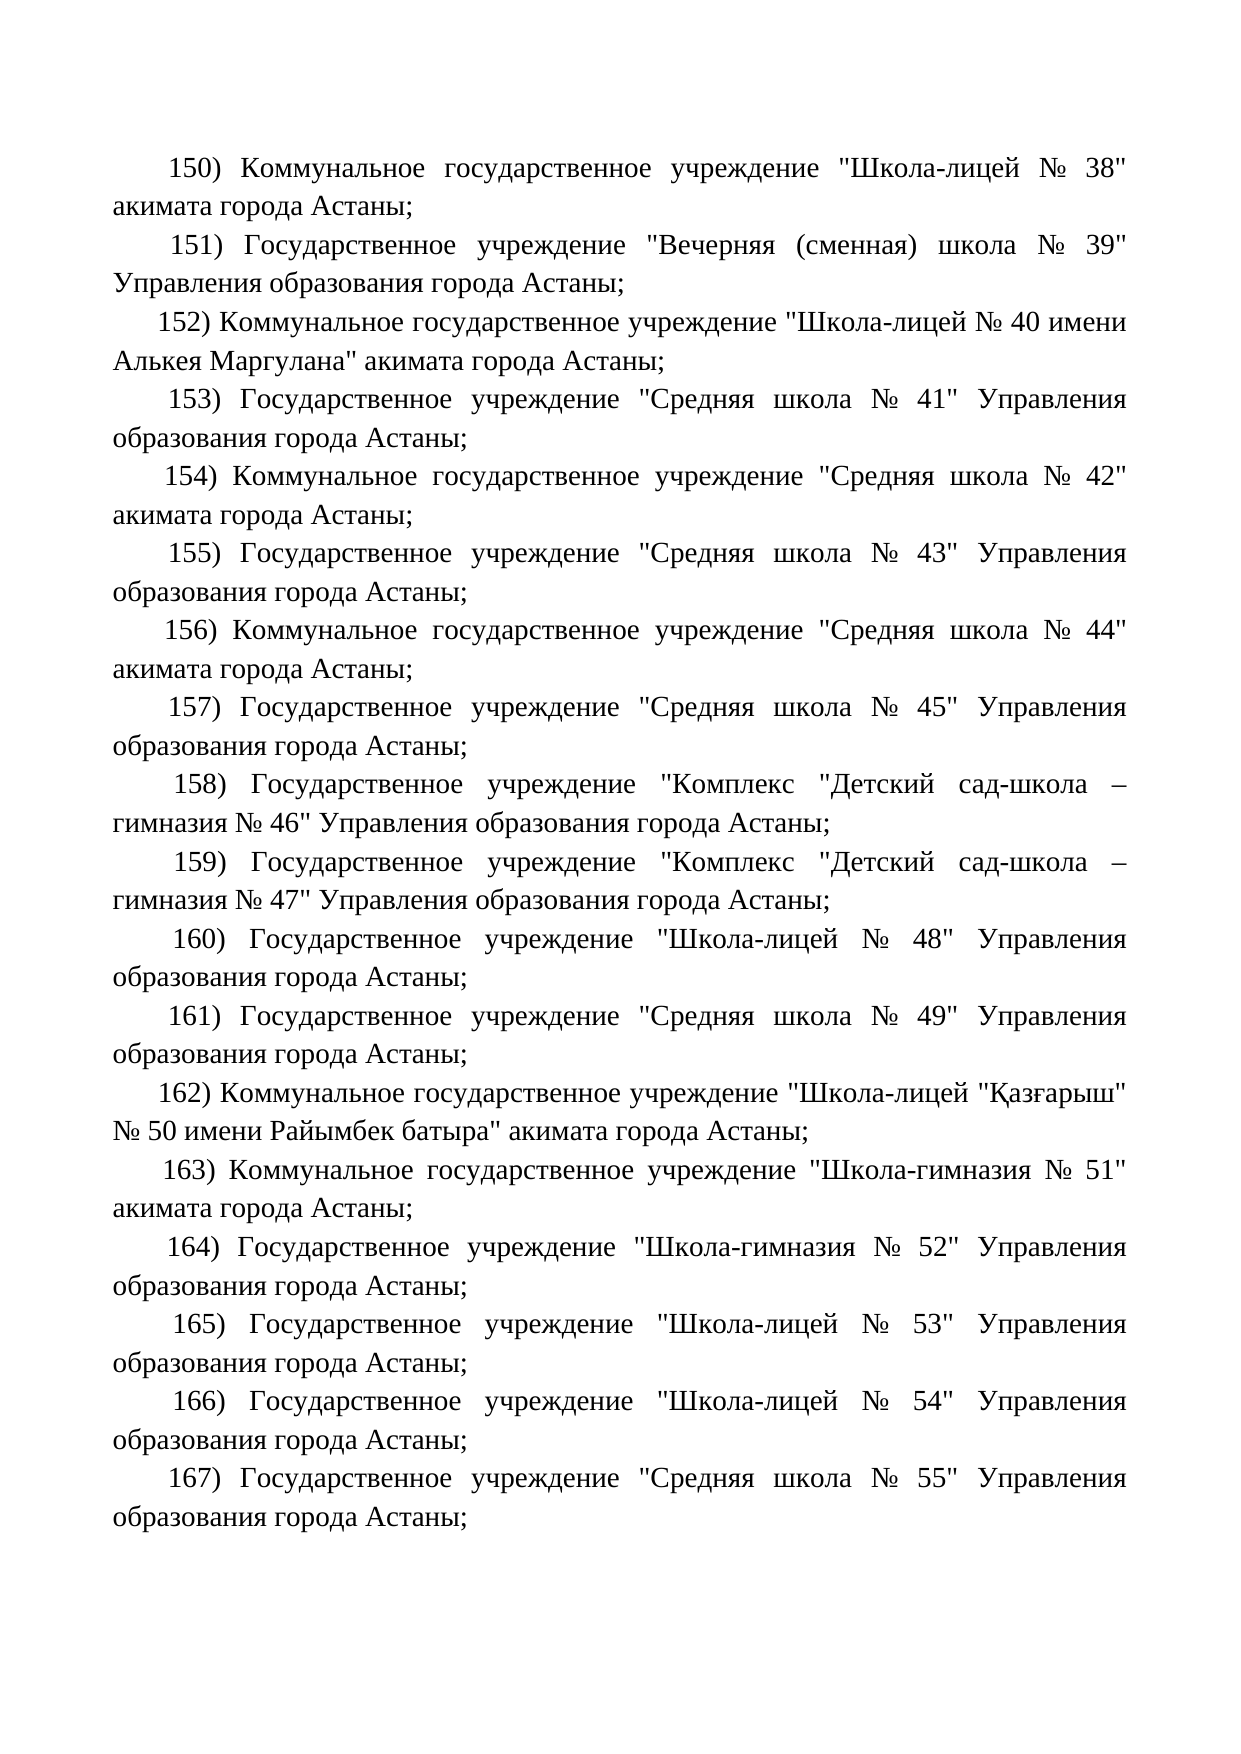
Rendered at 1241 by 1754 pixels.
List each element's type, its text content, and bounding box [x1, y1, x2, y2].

text 153) Государственное учреждение "Средняя школа № 41" Управления образования города Астаны; [112, 381, 1128, 453]
text 164) Государственное учреждение "Школа-гимназия № 52" Управления образования города Астаны; [112, 1229, 1128, 1301]
text 151) Государственное учреждение "Вечерняя (сменная) школа № 39" Управления образования города Астаны; [112, 227, 1128, 299]
text 157) Государственное учреждение "Средняя школа № 45" Управления образования города Астаны; [112, 689, 1128, 762]
text 165) Государственное учреждение "Школа-лицей № 53" Управления образования города Астаны; [112, 1306, 1128, 1378]
text 161) Государственное учреждение "Средняя школа № 49" Управления образования города Астаны; [112, 998, 1128, 1070]
text 158) Государственное учреждение "Комплекс "Детский сад-школа – гимназия № 46" Управления образования города Астаны; [112, 767, 1128, 839]
text 152) Коммунальное государственное учреждение "Школа-лицей № 40 имени Алькея Маргулана" акимата города Астаны; [112, 304, 1128, 376]
text 156) Коммунальное государственное учреждение "Средняя школа № 44" акимата города Астаны; [112, 612, 1128, 684]
text 155) Государственное учреждение "Средняя школа № 43" Управления образования города Астаны; [112, 535, 1128, 607]
text 150) Коммунальное государственное учреждение "Школа-лицей № 38" акимата города Астаны; [112, 150, 1128, 222]
text 163) Коммунальное государственное учреждение "Школа-гимназия № 51" акимата города Астаны; [112, 1152, 1128, 1224]
text 162) Коммунальное государственное учреждение "Школа-лицей "Қазғарыш" № 50 имени Райымбек батыра" акимата города Астаны; [112, 1075, 1128, 1147]
text 159) Государственное учреждение "Комплекс "Детский сад-школа – гимназия № 47" Управления образования города Астаны; [112, 844, 1128, 916]
text 166) Государственное учреждение "Школа-лицей № 54" Управления образования города Астаны; [112, 1383, 1128, 1455]
text 154) Коммунальное государственное учреждение "Средняя школа № 42" акимата города Астаны; [112, 458, 1128, 530]
text 160) Государственное учреждение "Школа-лицей № 48" Управления образования города Астаны; [112, 921, 1128, 993]
text 167) Государственное учреждение "Средняя школа № 55" Управления образования города Астаны; [112, 1460, 1128, 1532]
